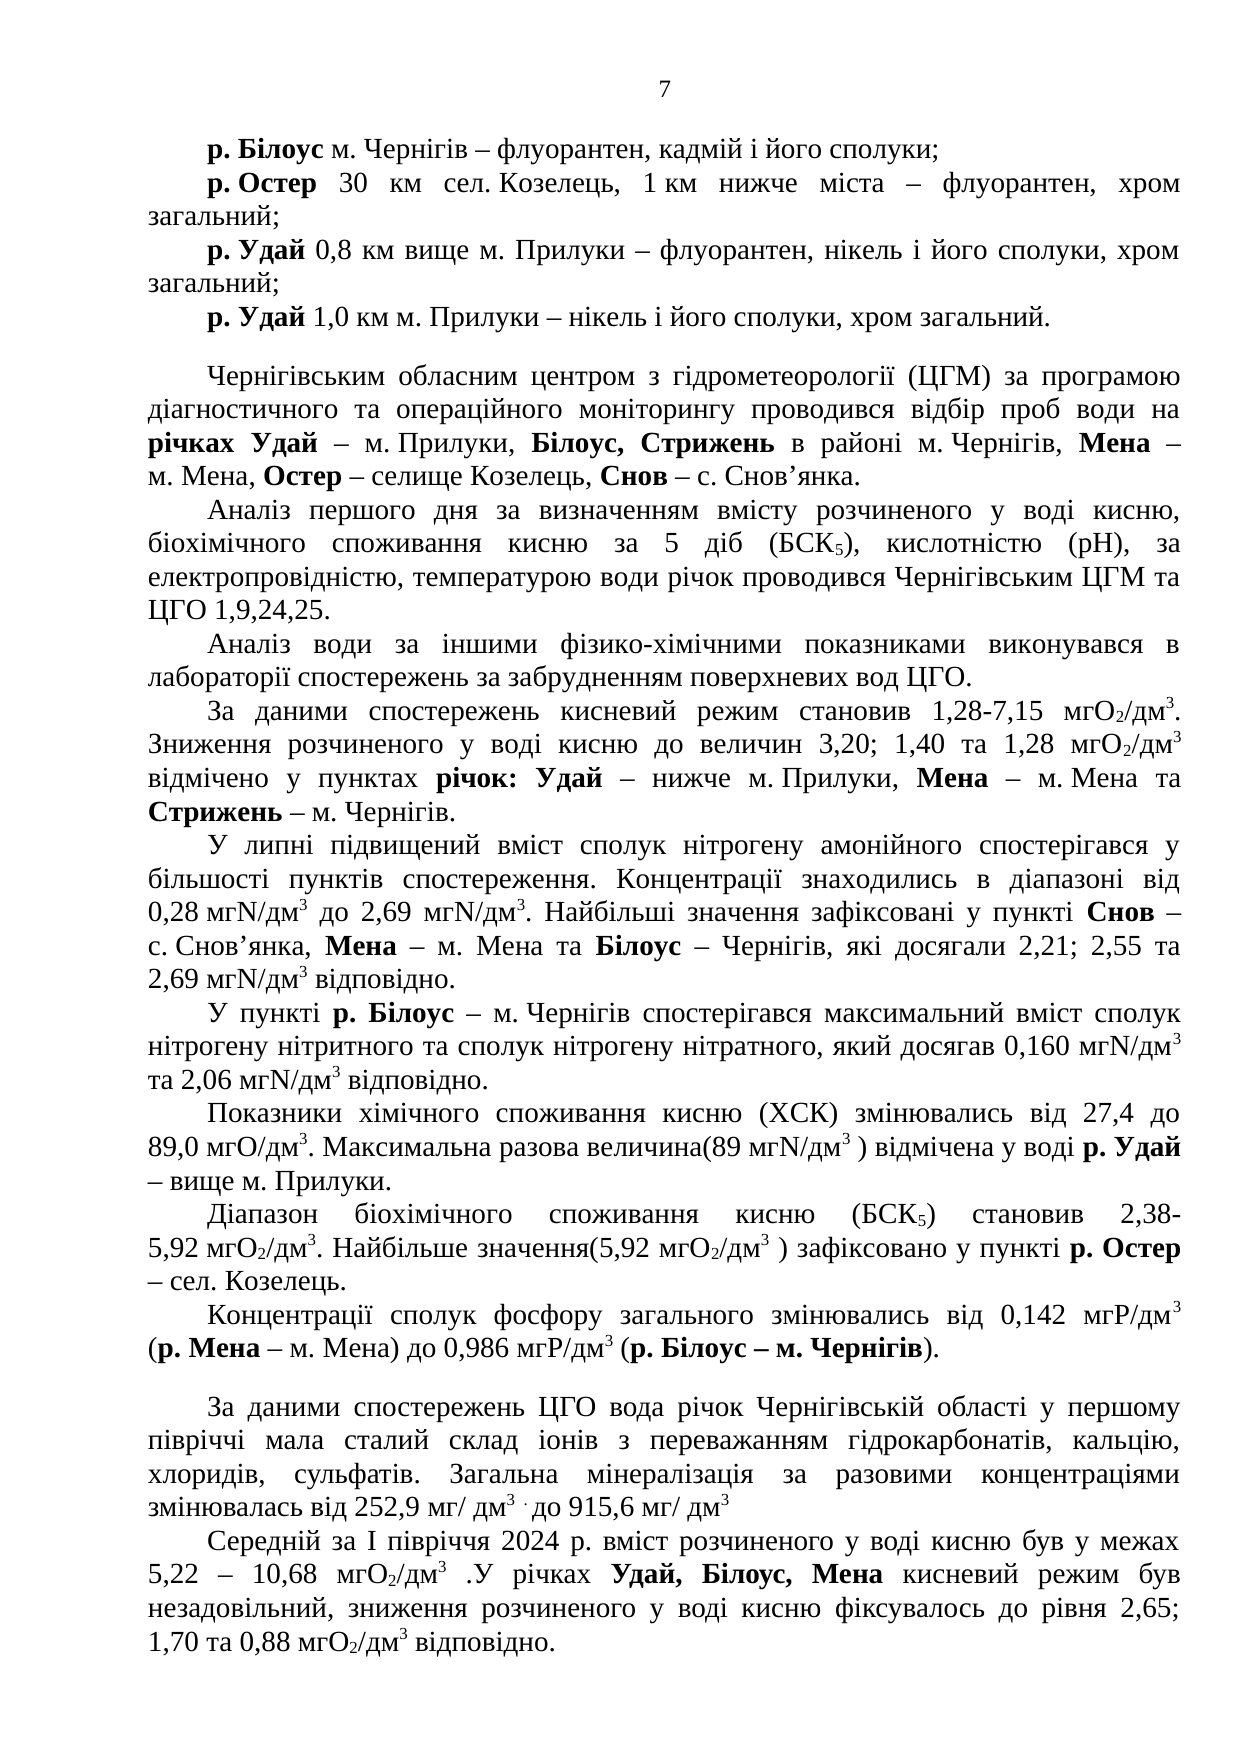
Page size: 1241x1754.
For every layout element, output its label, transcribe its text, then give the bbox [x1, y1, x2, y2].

list р. Білоус м. Чернігів – флуорантен, кадмій і його сполуки; [207, 131, 1181, 165]
text Концентрації сполук фосфору загального змінювались від 0,142 мгР/дм3 (р. Мена – м. Мена) до 0,986 мгР/дм3 (р. Білоус – м. Чернігів). [148, 1297, 1181, 1364]
list р. Удай 0,8 км вище м. Прилуки – флуорантен, нікель і його сполуки, хром загальний; [148, 232, 1181, 299]
text У липні підвищений вміст сполук нітрогену амонійного спостерігався у більшості пунктів спостереження. Концентрації знаходились в діапазоні від 0,28 мгN/дм3 до 2,69 мгN/дм3. Найбільші значення зафіксовані у пункті Снов – с. Снов’янка, Мена – м. Мена та Білоус – Чернігів, які досягали 2,21; 2,55 та 2,69 мгN/дм3 відповідно. [148, 827, 1181, 995]
text За даними спостережень ЦГО вода річок Чернігівській області у першому півріччі мала сталий склад іонів з переважанням гідрокарбонатів, кальцію, хлоридів, сульфатів. Загальна мінералізація за разовими концентраціями змінювалась від 252,9 мг/ дм3 . до 915,6 мг/ дм3 [148, 1389, 1181, 1523]
text Чернігівським обласним центром з гідрометеорології (ЦГМ) за програмою діагностичного та операційного моніторингу проводився відбір проб води на річках Удай – м. Прилуки, Білоус, Стрижень в pайоні м. Чеpнігів, Мена – м. Мена, Остер – селище Козелець, Снов – с. Снов’янка. [148, 358, 1181, 492]
text Аналіз першого дня за визначенням вмісту розчиненого у воді кисню, біохімічного споживання кисню за 5 діб (БСК5), кислотністю (рН), за електропровідністю, температурою води річок проводився Чернігівським ЦГМ та ЦГО 1,9,24,25. [148, 492, 1181, 626]
text За даними спостережень кисневий режим становив 1,28-7,15 мгО2/дм3. Зниження розчиненого у воді кисню до величин 3,20; 1,40 та 1,28 мгО2/дм3 відмічено у пунктах річок: Удай – нижче м. Прилуки, Мена – м. Мена та Стрижень – м. Чернігів. [148, 693, 1181, 827]
text Діапазон біохімічного споживання кисню (БСК5) становив 2,38-5,92 мгО2/дм3. Найбільше значення(5,92 мгО2/дм3 ) зафіксовано у пункті р. Остер – сел. Козелець. [148, 1196, 1181, 1297]
text Аналіз води за іншими фізико-хімічними показниками виконувався в лабораторії спостережень за забрудненням поверхневих вод ЦГО. [148, 626, 1181, 693]
list р. Удай 1,0 км м. Прилуки – нікель і його сполуки, хром загальний. [148, 299, 1181, 333]
text У пункті р. Білоус – м. Чернігів спостерігався максимальний вміст сполук нітрогену нітритного та сполук нітрогену нітратного, який досягав 0,160 мгN/дм3 та 2,06 мгN/дм3 відповідно. [148, 995, 1181, 1096]
text Показники хімічного споживання кисню (ХСК) змінювались від 27,4 до 89,0 мгО/дм3. Максимальна разова величина(89 мгN/дм3 ) відмічена у воді р. Удай – вище м. Прилуки. [148, 1096, 1181, 1196]
text Середній за I півріччя 2024 р. вміст розчиненого у воді кисню був у межах 5,22 – 10,68 мгО2/дм3 .У річках Удай, Білоус, Мена кисневий режим був незадовільний, зниження розчиненого у воді кисню фіксувалось до рівня 2,65; 1,70 та 0,88 мгО2/дм3 відповідно. [148, 1523, 1181, 1657]
list р. Остер 30 км сел. Козелець, 1 км нижче міста – флуорантен, хром загальний; [148, 165, 1181, 232]
